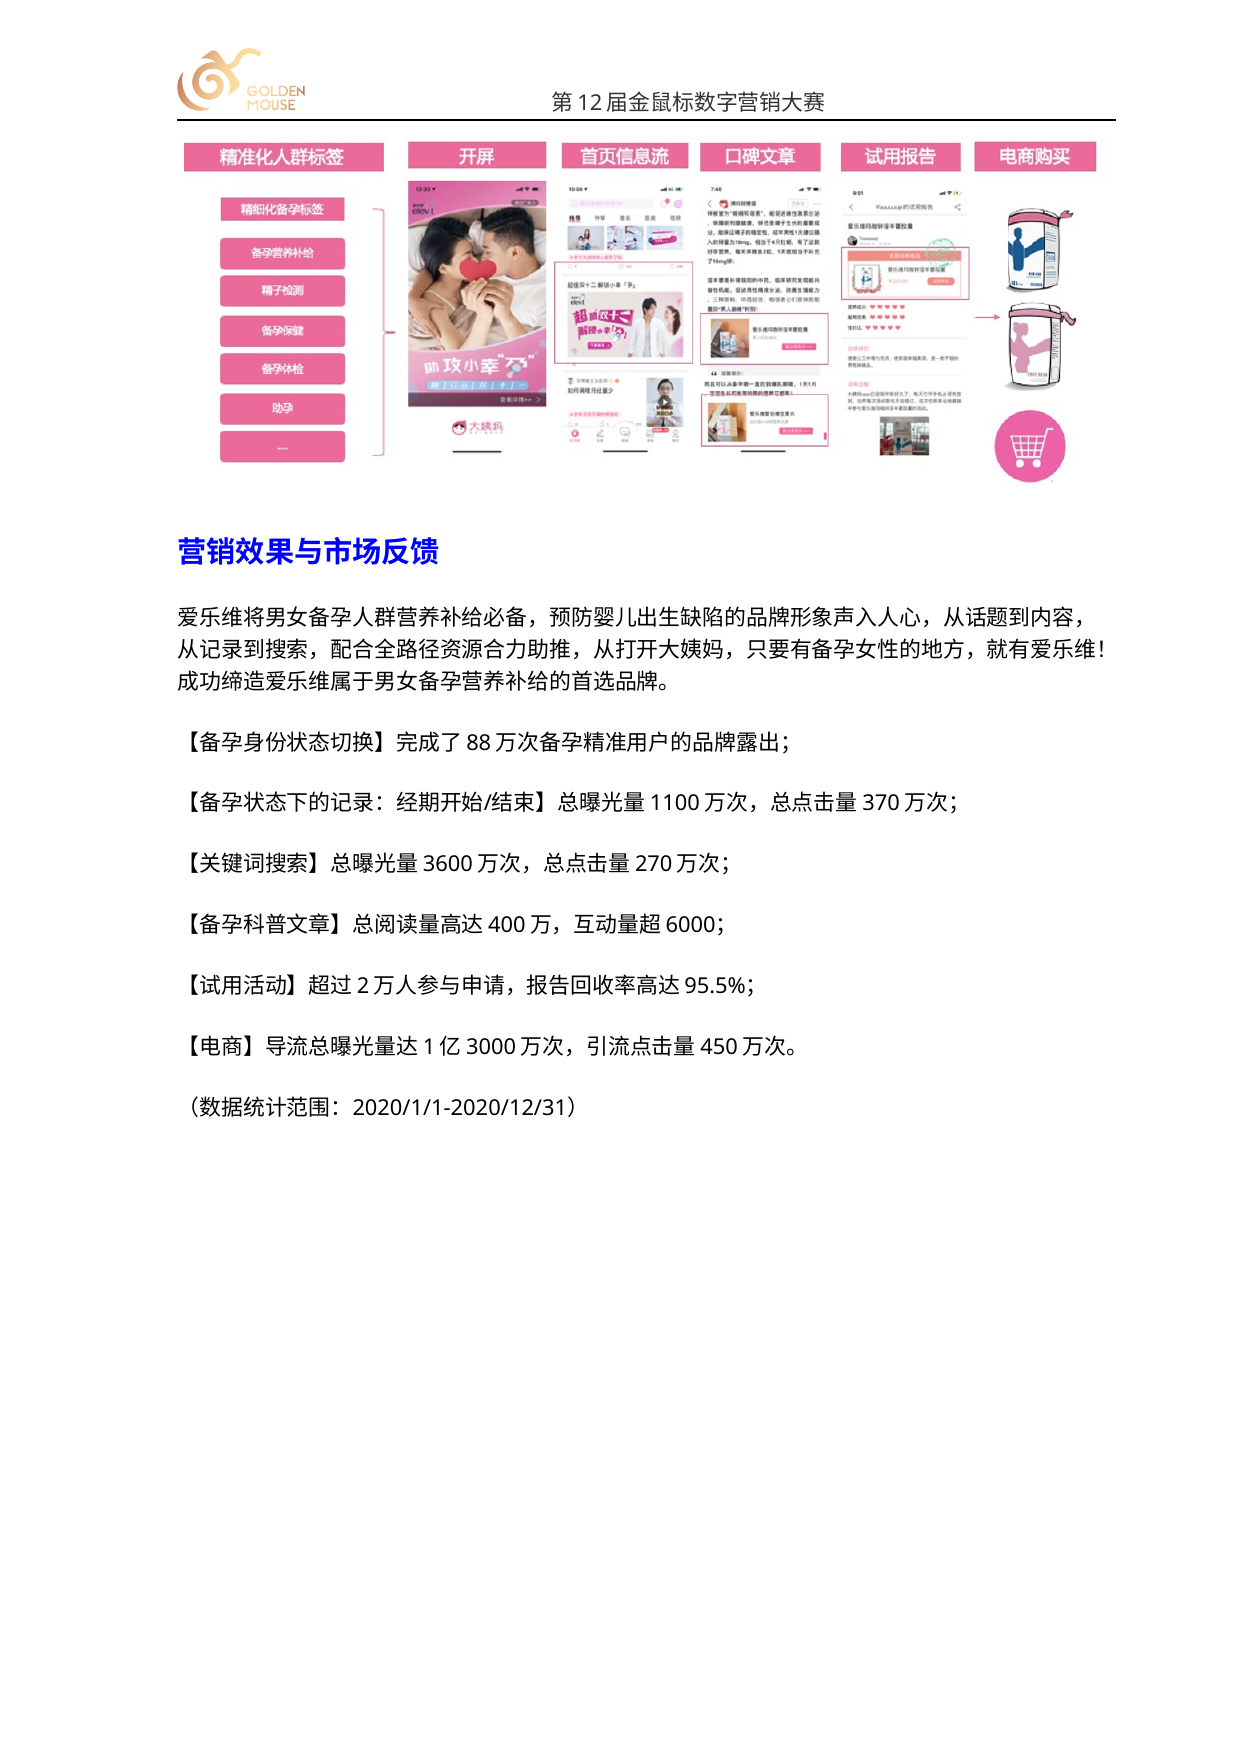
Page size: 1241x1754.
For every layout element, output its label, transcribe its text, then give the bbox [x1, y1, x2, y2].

text 营销效果与市场反馈 [177, 529, 1116, 571]
text 【备孕状态下的记录：经期开始/结束】总曝光量 1100万次，总点击量 370万次； [177, 785, 1116, 817]
text （数据统计范围：2020/1/1-2020/12/31） [177, 1090, 1116, 1122]
text 【试用活动】超过2万人参与申请，报告回收率高达95.5%； [177, 968, 1116, 1000]
picture [177, 48, 305, 111]
picture [177, 121, 1116, 500]
text 爱乐维将男女备孕人群营养补给必备，预防婴儿出生缺陷的品牌形象声入人心，从话题到内容，从记录到搜索，配合全路径资源合力助推，从打开大姨妈，只要有备孕女性的地方，就有爱乐维！成功缔造爱乐维属于男女备孕营养补给的首选品牌。 [177, 600, 1116, 695]
text 【备孕身份状态切换】完成了88万次备孕精准用户的品牌露出； [177, 724, 1116, 756]
text 【关键词搜索】总曝光量 3600万次，总点击量270万次； [177, 846, 1116, 878]
text 【备孕科普文章】总阅读量高达400万，互动量超6000； [177, 907, 1116, 939]
text 【电商】导流总曝光量达 1亿3000万次，引流点击量 450万次。 [177, 1029, 1116, 1061]
